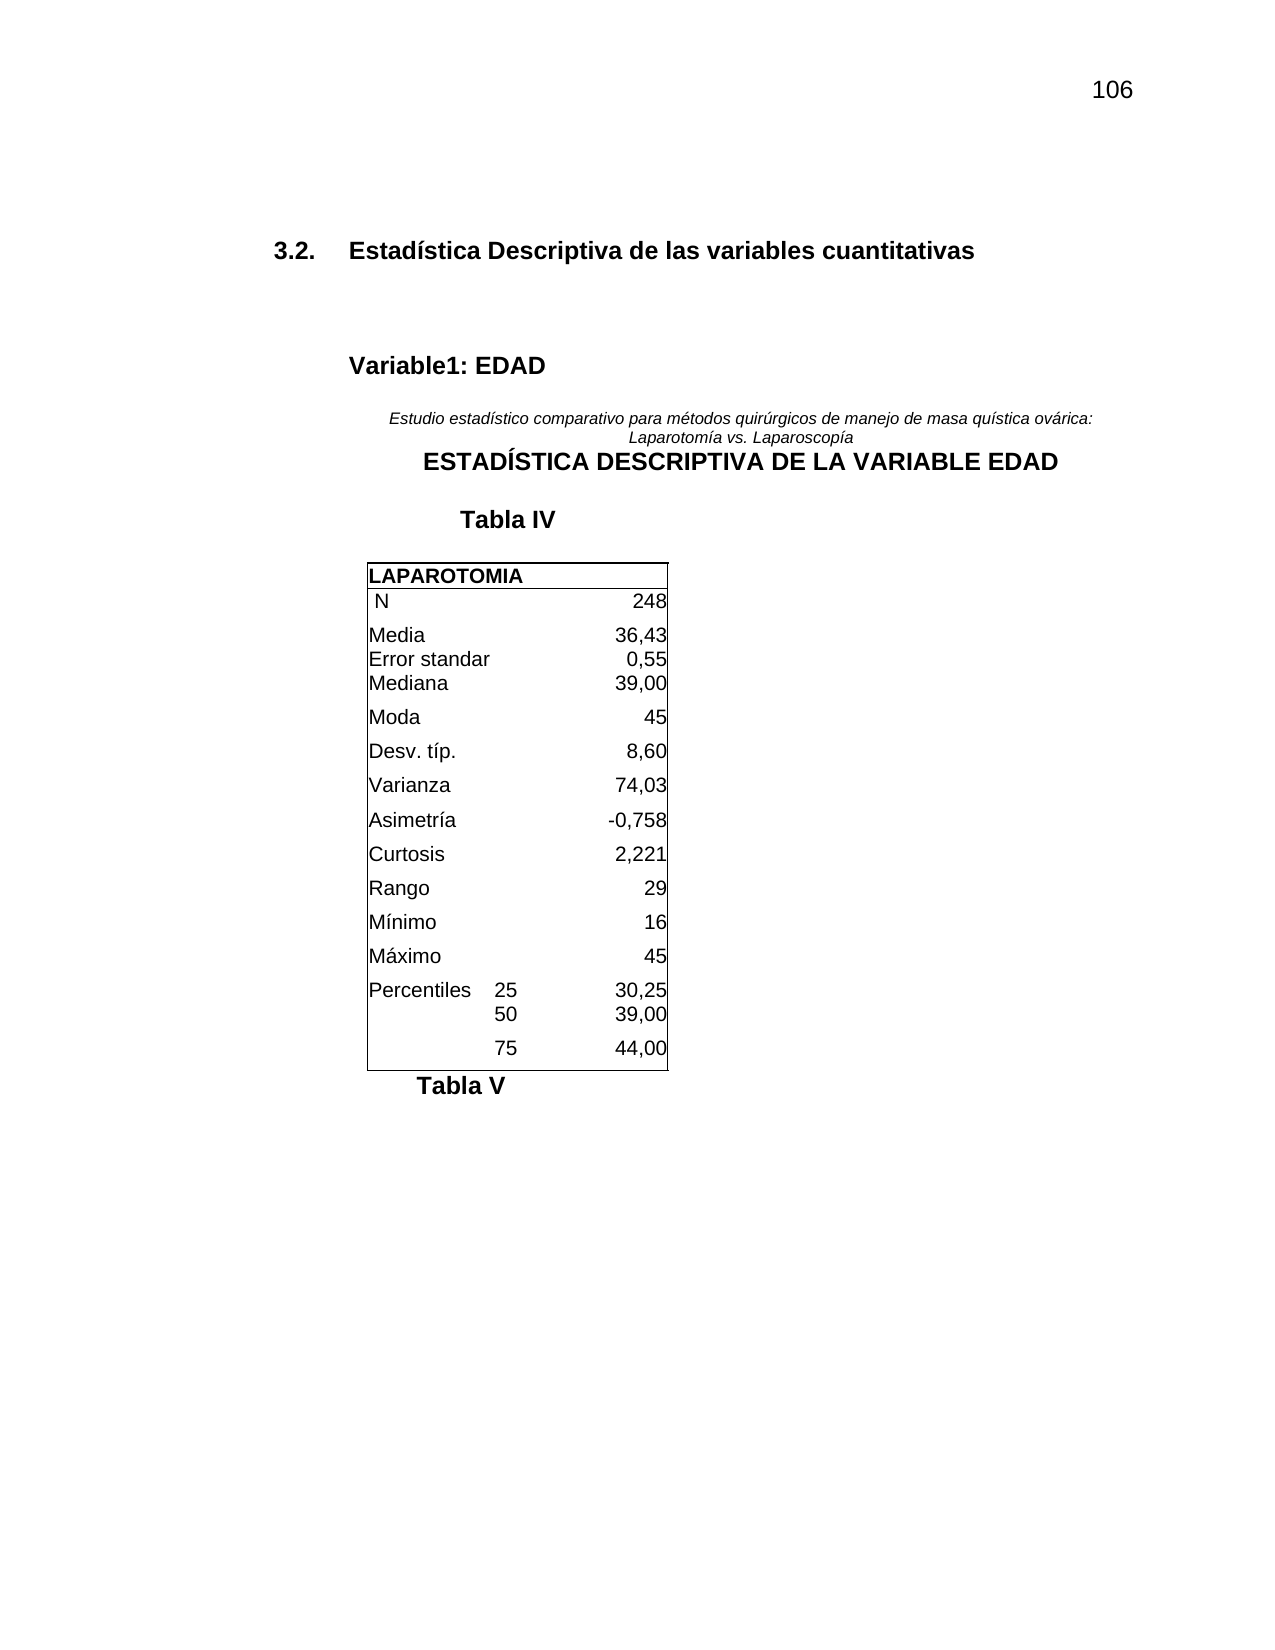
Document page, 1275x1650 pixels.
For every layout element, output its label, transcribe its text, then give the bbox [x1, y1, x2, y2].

text ESTADÍSTICA DESCRIPTIVA DE LA VARIABLE EDAD [274, 447, 1133, 476]
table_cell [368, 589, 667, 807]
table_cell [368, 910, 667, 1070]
text Tabla IV [367, 504, 648, 533]
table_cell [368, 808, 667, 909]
text 3.2. Estadística Descriptiva de las variables cuantitativas [274, 236, 1133, 265]
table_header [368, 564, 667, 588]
text Variable1: EDAD [275, 351, 1133, 380]
text Estudio estadístico comparativo para métodos quirúrgicos de manejo de masa quística ovárica: [349, 409, 1133, 428]
text Tabla V [274, 1071, 648, 1100]
text Laparotomía vs. Laparoscopía [349, 428, 1133, 447]
